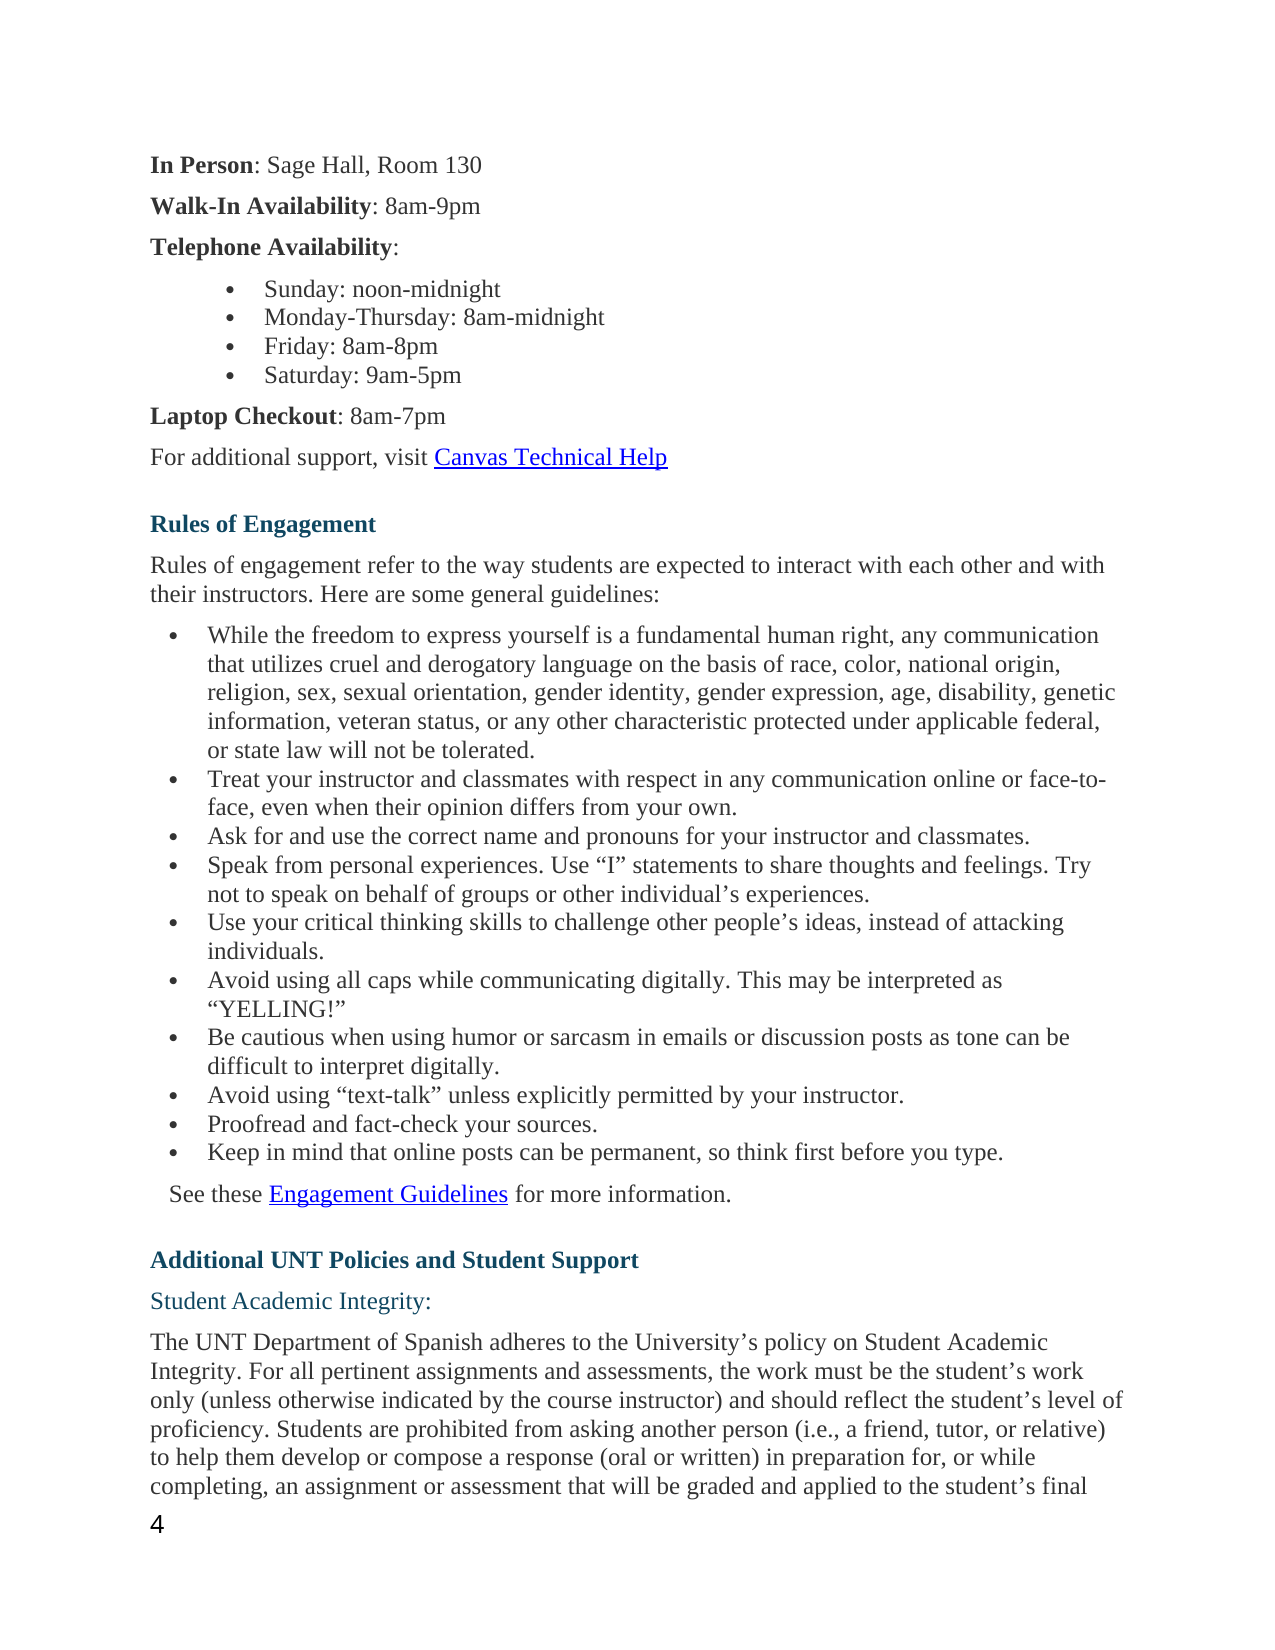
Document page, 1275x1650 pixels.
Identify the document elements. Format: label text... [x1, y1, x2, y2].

text Telephone Availability: [150, 232, 1125, 261]
text In Person: Sage Hall, Room 130 [150, 150, 1125, 179]
text Laptop Checkout: 8am-7pm [150, 401, 1125, 430]
list Treat your instructor and classmates with respect in any communication online or face-to-face, even when their opinion differs from your own. [169, 764, 1125, 821]
list Saturday: 9am-5pm [226, 360, 1125, 389]
list Ask for and use the correct name and pronouns for your instructor and classmates. [169, 821, 1125, 850]
list Avoid using all caps while communicating digitally. This may be interpreted as “YELLING!” [169, 965, 1125, 1022]
subtitle Rules of Engagement [150, 509, 1125, 537]
list Monday-Thursday: 8am-midnight [226, 302, 1125, 331]
subtitle Additional UNT Policies and Student Support [150, 1245, 1125, 1274]
list Keep in mind that online posts can be permanent, so think first before you type. [169, 1137, 1125, 1166]
list Avoid using “text-talk” unless explicitly permitted by your instructor. [169, 1080, 1125, 1109]
list Sunday: noon-midnight [226, 274, 1125, 302]
list While the freedom to express yourself is a fundamental human right, any communication that utilizes cruel and derogatory language on the basis of race, color, national origin, religion, sex, sexual orientation, gender identity, gender expression, age, disability, genetic information, veteran status, or any other characteristic protected under applicable federal, or state law will not be tolerated. [169, 620, 1125, 764]
subtitle Student Academic Integrity: [150, 1286, 1125, 1315]
text Walk-In Availability: 8am-9pm [150, 191, 1125, 220]
list Friday: 8am-8pm [226, 331, 1125, 360]
list Proofread and fact-check your sources. [169, 1109, 1125, 1137]
text For additional support, visit Canvas Technical Help [150, 442, 1125, 471]
list Use your critical thinking skills to challenge other people’s ideas, instead of attacking individuals. [169, 907, 1125, 965]
list Be cautious when using humor or sarcasm in emails or discussion posts as tone can be difficult to interpret digitally. [169, 1022, 1125, 1080]
text See these Engagement Guidelines for more information. [169, 1179, 1125, 1207]
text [150, 1327, 1125, 1500]
text Rules of engagement refer to the way students are expected to interact with each other and with their instructors. Here are some general guidelines: [150, 550, 1125, 607]
list Speak from personal experiences. Use “I” statements to share thoughts and feelings. Try not to speak on behalf of groups or other individual’s experiences. [169, 850, 1125, 907]
